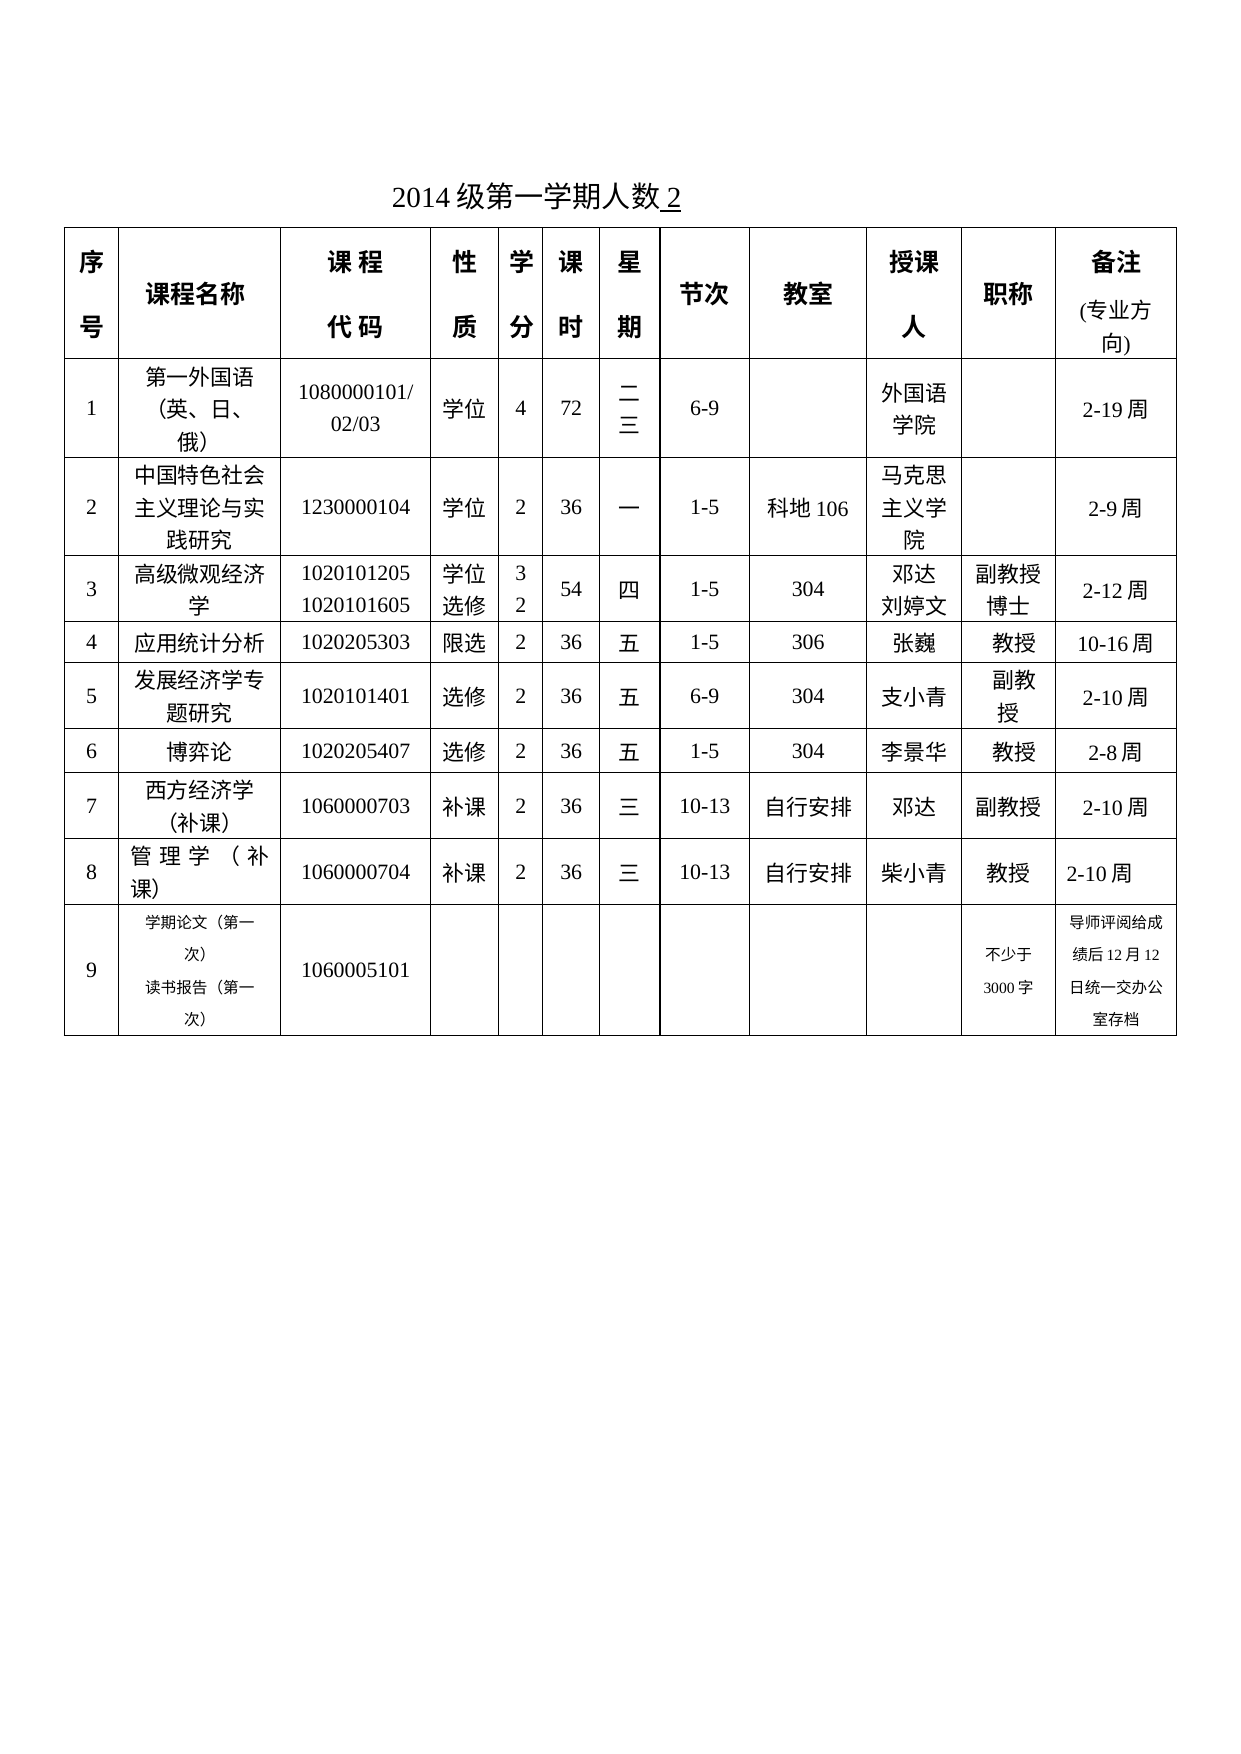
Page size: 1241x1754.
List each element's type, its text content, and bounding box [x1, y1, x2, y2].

table_cell 4 [65, 622, 118, 662]
table_cell 304 [750, 663, 866, 728]
table_cell 2 [499, 663, 542, 728]
table_cell 6-9 [661, 359, 749, 457]
table_cell 外国语学院 [867, 359, 961, 457]
table_cell 补课 [431, 839, 498, 904]
table_cell 6 [65, 729, 118, 772]
table_cell 选修 [431, 729, 498, 772]
table_cell 36 [543, 458, 599, 555]
table_cell 教授 [962, 729, 1055, 772]
table_cell 邓达 [867, 773, 961, 838]
table_cell 2-9周 [1056, 458, 1176, 555]
table_cell 第一外国语（英、日、俄） [119, 359, 280, 457]
table_cell 5 [65, 663, 118, 728]
table_cell 2 [499, 458, 542, 555]
table_cell 9 [65, 905, 118, 1035]
table_cell 管理学（补课） [119, 839, 280, 904]
table_cell 2-10周 [1056, 663, 1176, 728]
table_cell 张巍 [867, 622, 961, 662]
table_cell 304 [750, 729, 866, 772]
table_cell 36 [543, 729, 599, 772]
table_header 课时 [543, 228, 599, 358]
table_header 节次 [661, 228, 749, 358]
table_cell 二 三 [600, 359, 659, 457]
table_cell 3 2 [499, 556, 542, 621]
table_cell 10-13 [661, 839, 749, 904]
table_cell [962, 458, 1055, 555]
table_cell 五 [600, 622, 659, 662]
table_cell 36 [543, 663, 599, 728]
table_cell 1060005101 [281, 905, 430, 1035]
table_cell [431, 905, 498, 1035]
table_cell 西方经济学（补课） [119, 773, 280, 838]
table_cell 补课 [431, 773, 498, 838]
table_cell 选修 [431, 663, 498, 728]
table_cell 教授 [962, 622, 1055, 662]
table_cell 2-10周 [1056, 839, 1176, 904]
table_cell 36 [543, 773, 599, 838]
table_cell 副教授 [962, 663, 1055, 728]
table_cell 高级微观经济学 [119, 556, 280, 621]
table_cell [499, 905, 542, 1035]
table_cell 2 [499, 773, 542, 838]
table_cell 柴小青 [867, 839, 961, 904]
text 2014级第一学期人数 2 [187, 162, 1053, 227]
table_header 学分 [499, 228, 542, 358]
table_cell 54 [543, 556, 599, 621]
table_cell 2-8周 [1056, 729, 1176, 772]
table_cell 3 [65, 556, 118, 621]
table_cell 1-5 [661, 622, 749, 662]
table_cell 10-16周 [1056, 622, 1176, 662]
table_cell 2-10周 [1056, 773, 1176, 838]
table_cell 1020205303 [281, 622, 430, 662]
table_cell 五 [600, 729, 659, 772]
table_cell 2-12周 [1056, 556, 1176, 621]
table_header 课程名称 [119, 228, 280, 358]
table_cell 导师评阅给成绩后12月12日统一交办公室存档 [1056, 905, 1176, 1035]
table_header 授课人 [867, 228, 961, 358]
table_cell 邓达 刘婷文 [867, 556, 961, 621]
table_cell 副教授 [962, 773, 1055, 838]
table_cell [867, 905, 961, 1035]
table_cell 306 [750, 622, 866, 662]
table_cell 支小青 [867, 663, 961, 728]
table_cell 科地106 [750, 458, 866, 555]
table_cell 学位 [431, 458, 498, 555]
table_cell 6-9 [661, 663, 749, 728]
table_cell 一 [600, 458, 659, 555]
table_header 性质 [431, 228, 498, 358]
table_cell 1230000104 [281, 458, 430, 555]
table_cell 自行安排 [750, 839, 866, 904]
table_cell 学位 选修 [431, 556, 498, 621]
table_header 星期 [600, 228, 659, 358]
table_cell 8 [65, 839, 118, 904]
table_cell 李景华 [867, 729, 961, 772]
table_cell 1060000704 [281, 839, 430, 904]
table_cell 2 [65, 458, 118, 555]
table_cell 1-5 [661, 458, 749, 555]
table_cell 马克思主义学院 [867, 458, 961, 555]
table_cell 1020101401 [281, 663, 430, 728]
table_cell 1020205407 [281, 729, 430, 772]
table_cell 教授 [962, 839, 1055, 904]
table_cell [661, 905, 749, 1035]
table_cell 304 [750, 556, 866, 621]
table_cell [750, 905, 866, 1035]
table_cell 1020101205 1020101605 [281, 556, 430, 621]
table_cell 博弈论 [119, 729, 280, 772]
table_cell [750, 359, 866, 457]
table_header 序号 [65, 228, 118, 358]
table_cell 1-5 [661, 556, 749, 621]
table_header 备注 (专业方向) [1056, 228, 1176, 358]
table_cell 1 [65, 359, 118, 457]
table_header 课 程 代 码 [281, 228, 430, 358]
table_cell 2 [499, 839, 542, 904]
table_cell 1080000101/ 02/03 [281, 359, 430, 457]
table_cell 应用统计分析 [119, 622, 280, 662]
table_cell 1060000703 [281, 773, 430, 838]
table_cell 2-19周 [1056, 359, 1176, 457]
table_cell 36 [543, 622, 599, 662]
table_cell 自行安排 [750, 773, 866, 838]
table_cell 10-13 [661, 773, 749, 838]
table_cell [543, 905, 599, 1035]
table_cell 36 [543, 839, 599, 904]
table_cell 三 [600, 839, 659, 904]
table_cell [962, 359, 1055, 457]
table_cell 三 [600, 773, 659, 838]
table_header 职称 [962, 228, 1055, 358]
table_cell 2 [499, 622, 542, 662]
table_cell 五 [600, 663, 659, 728]
table_cell 副教授 博士 [962, 556, 1055, 621]
table_cell 限选 [431, 622, 498, 662]
table_cell 四 [600, 556, 659, 621]
table_cell 学期论文（第一次） 读书报告（第一次） [119, 905, 280, 1035]
table_cell 72 [543, 359, 599, 457]
table_header 教室 [750, 228, 866, 358]
table_cell 学位 [431, 359, 498, 457]
table_cell 发展经济学专题研究 [119, 663, 280, 728]
table_cell 2 [499, 729, 542, 772]
table_cell 7 [65, 773, 118, 838]
table_cell 4 [499, 359, 542, 457]
table_cell 不少于3000字 [962, 905, 1055, 1035]
table_cell 中国特色社会主义理论与实践研究 [119, 458, 280, 555]
table_cell [600, 905, 659, 1035]
table_cell 1-5 [661, 729, 749, 772]
